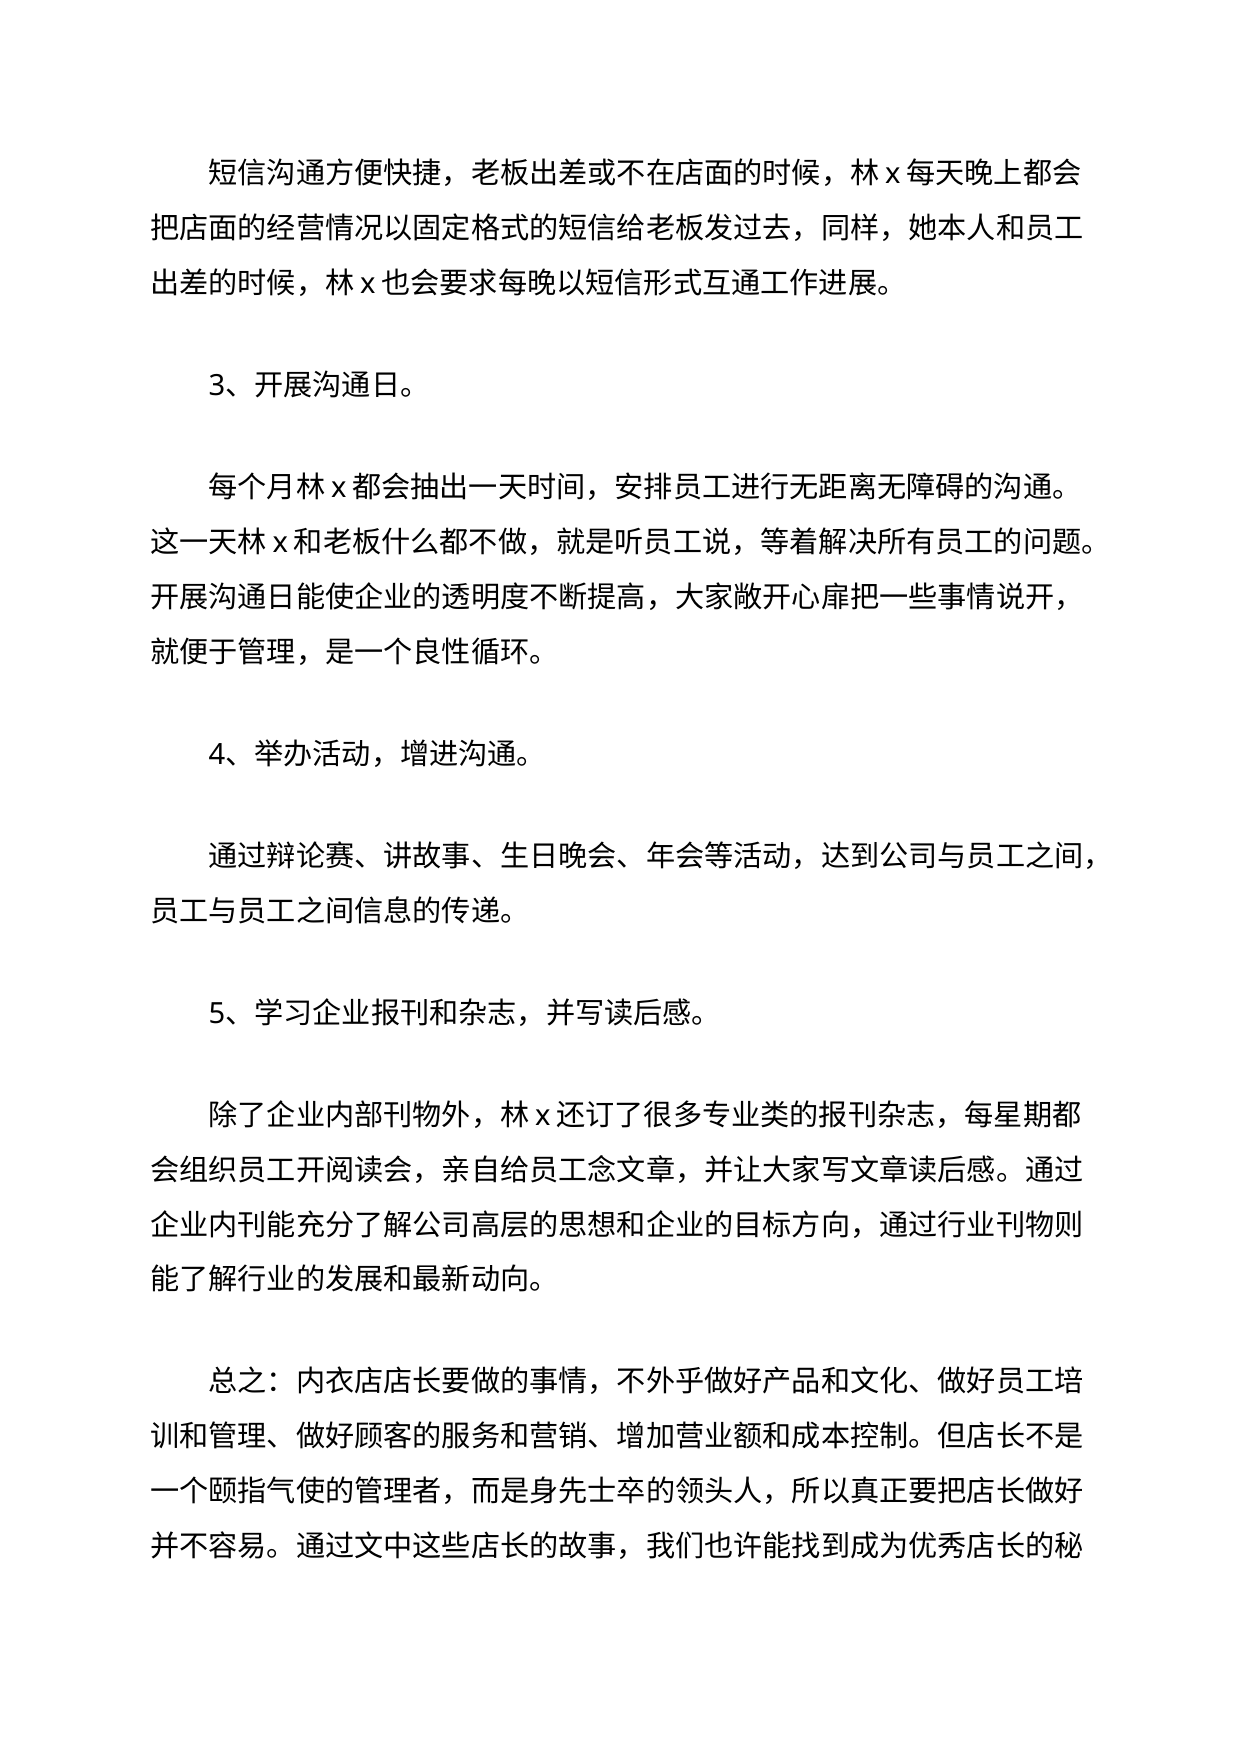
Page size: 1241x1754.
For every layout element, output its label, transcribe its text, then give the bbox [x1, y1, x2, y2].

text 每个月林x都会抽出一天时间，安排员工进行无距离无障碍的沟通。这一天林x和老板什么都不做，就是听员工说，等着解决所有员工的问题。开展沟通日能使企业的透明度不断提高，大家敞开心扉把一些事情说开，就便于管理，是一个良性循环。 [150, 464, 1090, 671]
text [150, 1358, 1090, 1565]
text 4、举办活动，增进沟通。 [150, 731, 1090, 773]
text 短信沟通方便快捷，老板出差或不在店面的时候，林x每天晚上都会把店面的经营情况以固定格式的短信给老板发过去，同样，她本人和员工出差的时候，林x也会要求每晚以短信形式互通工作进展。 [150, 150, 1090, 302]
text 5、学习企业报刊和杂志，并写读后感。 [150, 989, 1090, 1032]
text 3、开展沟通日。 [150, 362, 1090, 404]
text 通过辩论赛、讲故事、生日晚会、年会等活动，达到公司与员工之间，员工与员工之间信息的传递。 [150, 832, 1090, 930]
text 除了企业内部刊物外，林x还订了很多专业类的报刊杂志，每星期都会组织员工开阅读会，亲自给员工念文章，并让大家写文章读后感。通过企业内刊能充分了解公司高层的思想和企业的目标方向，通过行业刊物则能了解行业的发展和最新动向。 [150, 1091, 1090, 1298]
